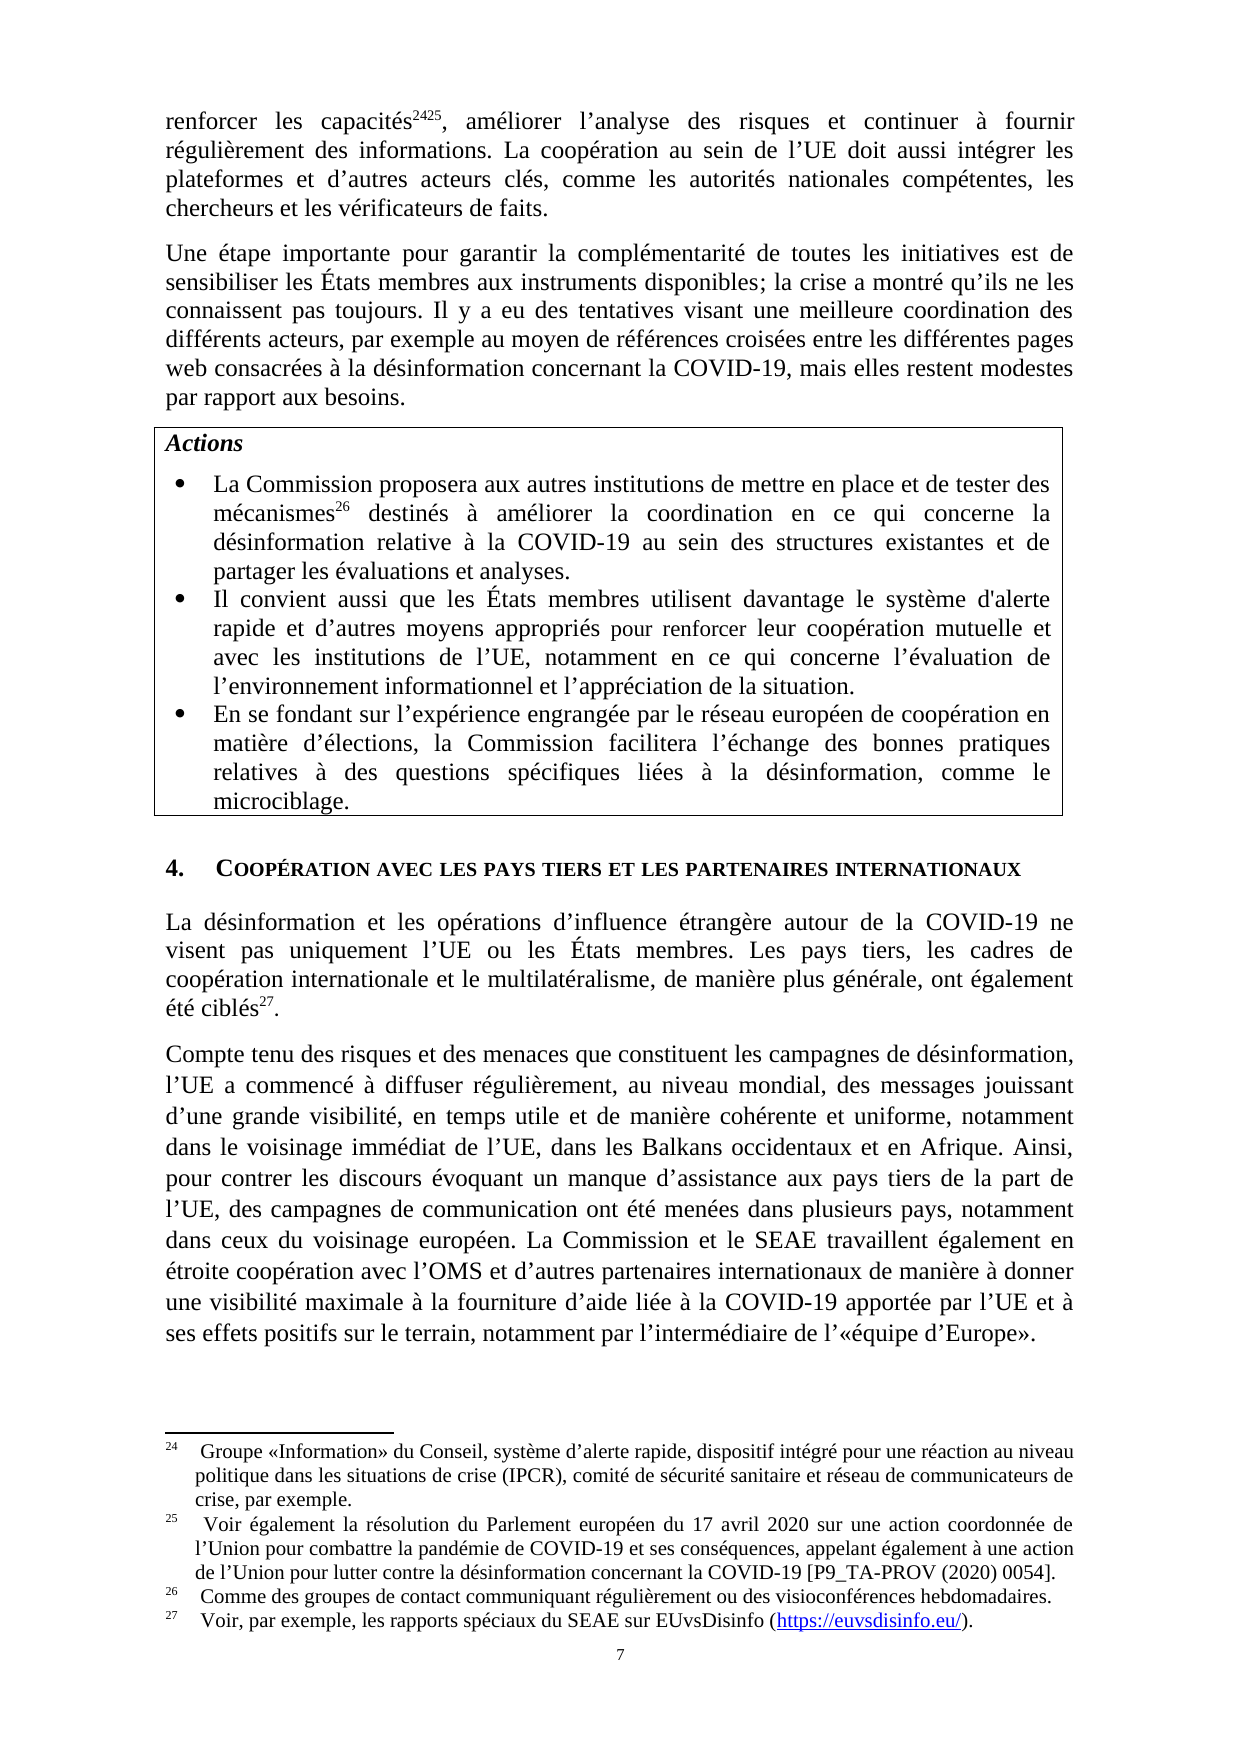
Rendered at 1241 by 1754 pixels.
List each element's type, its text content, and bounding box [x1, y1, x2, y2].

text La désinformation et les opérations d’influence étrangère autour de la COVID-19 ne visent pas uniquement l’UE ou les États membres. Les pays tiers, les cadres de coopération internationale et le multilatéralisme, de manière plus générale, ont également été ciblés. [165, 907, 1075, 1022]
text Une étape importante pour garantir la complémentarité de toutes les initiatives est de sensibiliser les États membres aux instruments disponibles; la crise a montré qu’ils ne les connaissent pas toujours. Il y a eu des tentatives visant une meilleure coordination des différents acteurs, par exemple au moyen de références croisées entre les différentes pages web consacrées à la désinformation concernant la COVID-19, mais elles restent modestes par rapport aux besoins. [165, 238, 1075, 411]
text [165, 106, 1075, 221]
subtitle Coopération avec les pays tiers et les partenaires internationaux [165, 853, 1075, 882]
table_header Actions La Commission proposera aux autres institutions de mettre en place et de tester des mécanismes destinés à améliorer la coordination en ce qui concerne la désinformation relative à la COVID-19 au sein des structures existantes et de partager les évaluations et analyses. Il convient aussi que les États membres utilisent davantage le système d'alerte rapide et d’autres moyens appropriés pour renforcer leur coopération mutuelle et avec les institutions de l’UE, notamment en ce qui concerne l’évaluation de l’environnement informationnel et l’appréciation de la situation. En se fondant sur l’expérience engrangée par le réseau européen de coopération en matière d’élections, la Commission facilitera l’échange des bonnes pratiques relatives à des questions spécifiques liées à la désinformation, comme le microciblage. [155, 428, 1062, 814]
text Compte tenu des risques et des menaces que constituent les campagnes de désinformation, l’UE a commencé à diffuser régulièrement, au niveau mondial, des messages jouissant d’une grande visibilité, en temps utile et de manière cohérente et uniforme, notamment dans le voisinage immédiat de l’UE, dans les Balkans occidentaux et en Afrique. Ainsi, pour contrer les discours évoquant un manque d’assistance aux pays tiers de la part de l’UE, des campagnes de communication ont été menées dans plusieurs pays, notamment dans ceux du voisinage européen. La Commission et le SEAE travaillent également en étroite coopération avec l’OMS et d’autres partenaires internationaux de manière à donner une visibilité maximale à la fourniture d’aide liée à la COVID-19 apportée par l’UE et à ses effets positifs sur le terrain, notamment par l’intermédiaire de l’«équipe d’Europe». [165, 1039, 1075, 1347]
